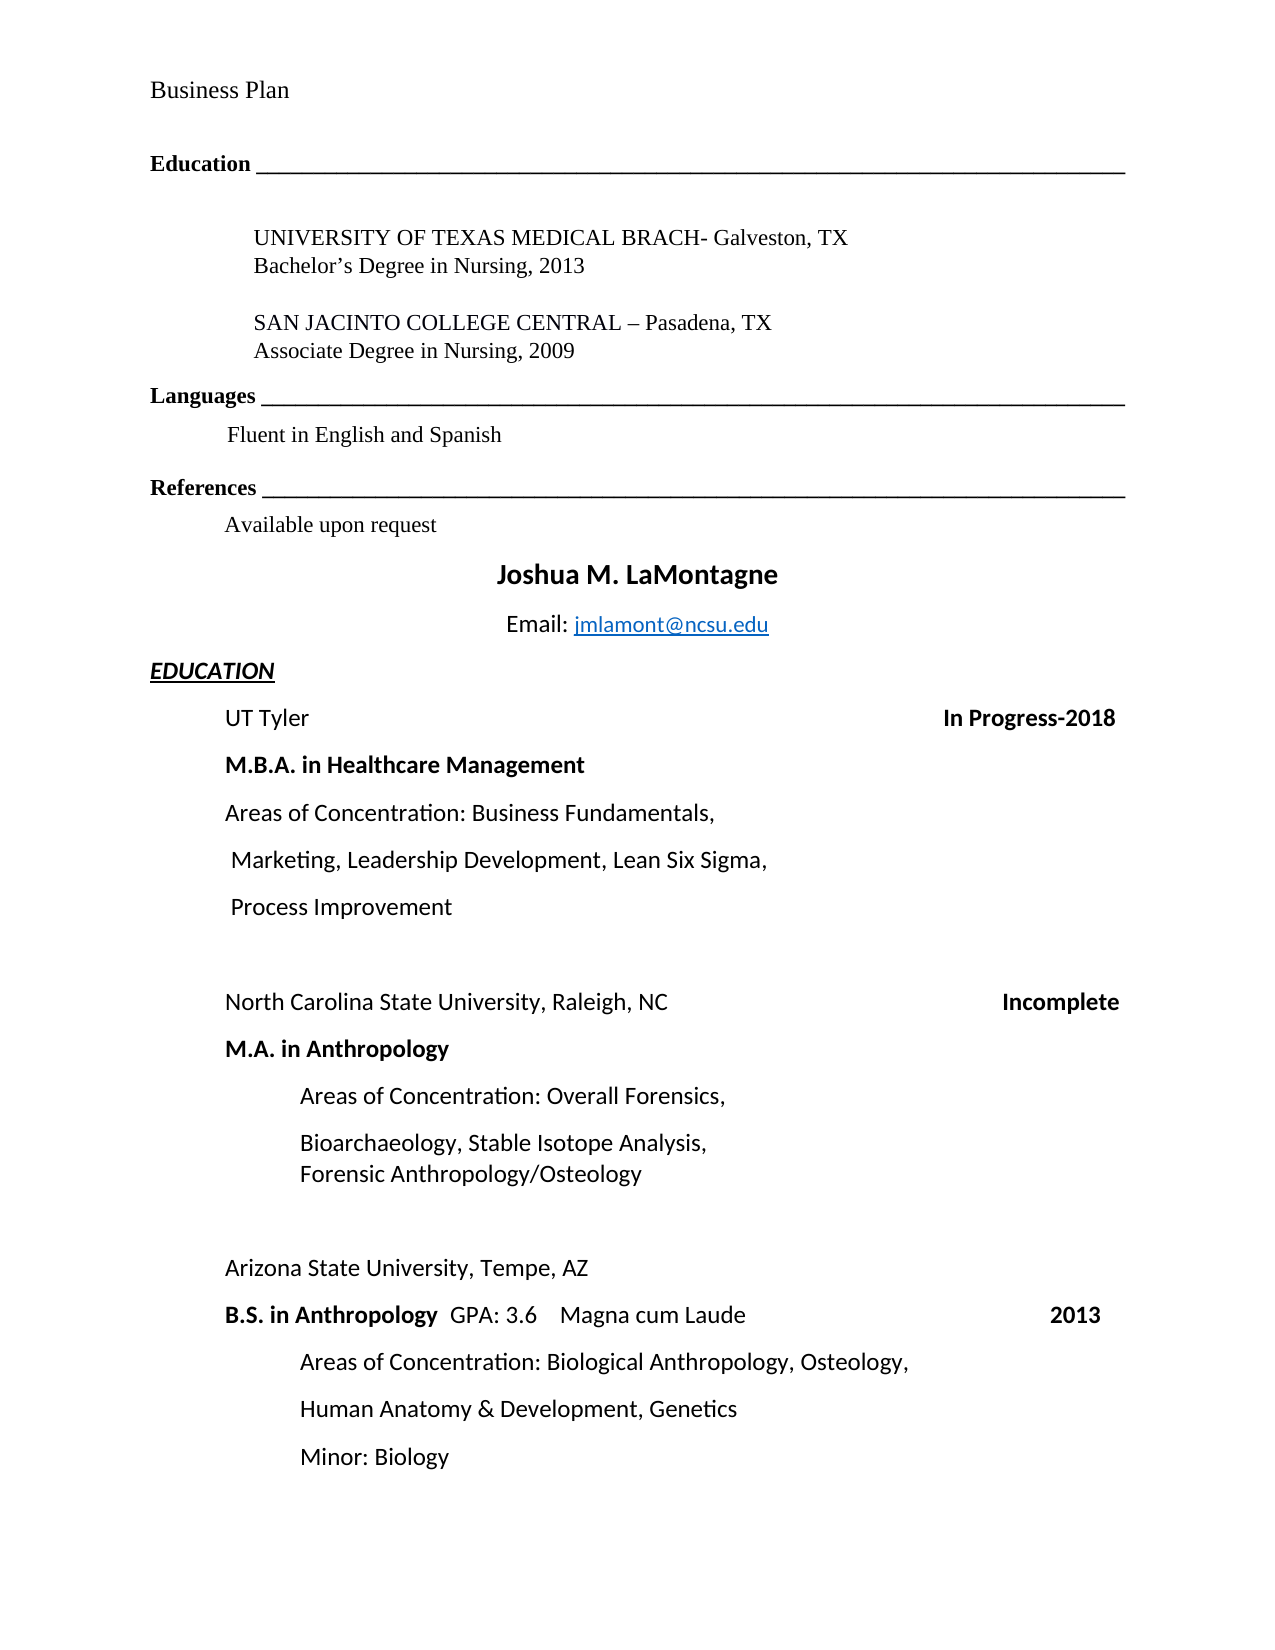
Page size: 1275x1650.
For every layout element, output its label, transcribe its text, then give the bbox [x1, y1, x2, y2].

text Email: jmlamont@ncsu.edu [150, 608, 1125, 639]
text Bioarchaeology, Stable Isotope Analysis, Forensic Anthropology/Osteology [225, 1127, 1125, 1188]
text North Carolina State University, Raleigh, NC [150, 986, 1125, 1016]
text Arizona State University, Tempe, AZ [150, 1252, 1125, 1283]
text Human Anatomy & Development, Genetics [225, 1394, 1125, 1424]
text Languages [150, 382, 1125, 409]
subtitle Fluent in English and Spanish [164, 421, 1068, 448]
text Education [150, 150, 1125, 176]
text Areas of Concentration: Biological Anthropology, Osteology, [225, 1346, 1125, 1377]
text Areas of Concentration: Business Fundamentals, [150, 797, 1125, 827]
text B.S. in Anthropology GPA: 3.6 Magna cum Laude [150, 1299, 1125, 1330]
text Minor: Biology [225, 1441, 1125, 1471]
text Joshua M. LaMontagne [150, 556, 1125, 591]
text M.A. in Anthropology [150, 1033, 1125, 1063]
list UNIVERSITY OF TEXAS MEDICAL BRACH- Galveston, TX Bachelor’s Degree in Nursing, 2013 [225, 223, 1125, 278]
text Available upon request [150, 511, 1068, 537]
text M.B.A. in Healthcare Management [150, 750, 1125, 780]
text Areas of Concentration: Overall Forensics, [150, 1080, 1125, 1111]
list San Jacinto college central – Pasadena, TX Associate Degree in Nursing, 2009 [225, 309, 1125, 364]
text Process Improvement [150, 891, 1125, 922]
text Marketing, Leadership Development, Lean Six Sigma, [150, 844, 1125, 874]
text EDUCATION [150, 655, 1125, 686]
text References [150, 474, 1125, 500]
text UT Tyler [150, 702, 1125, 733]
